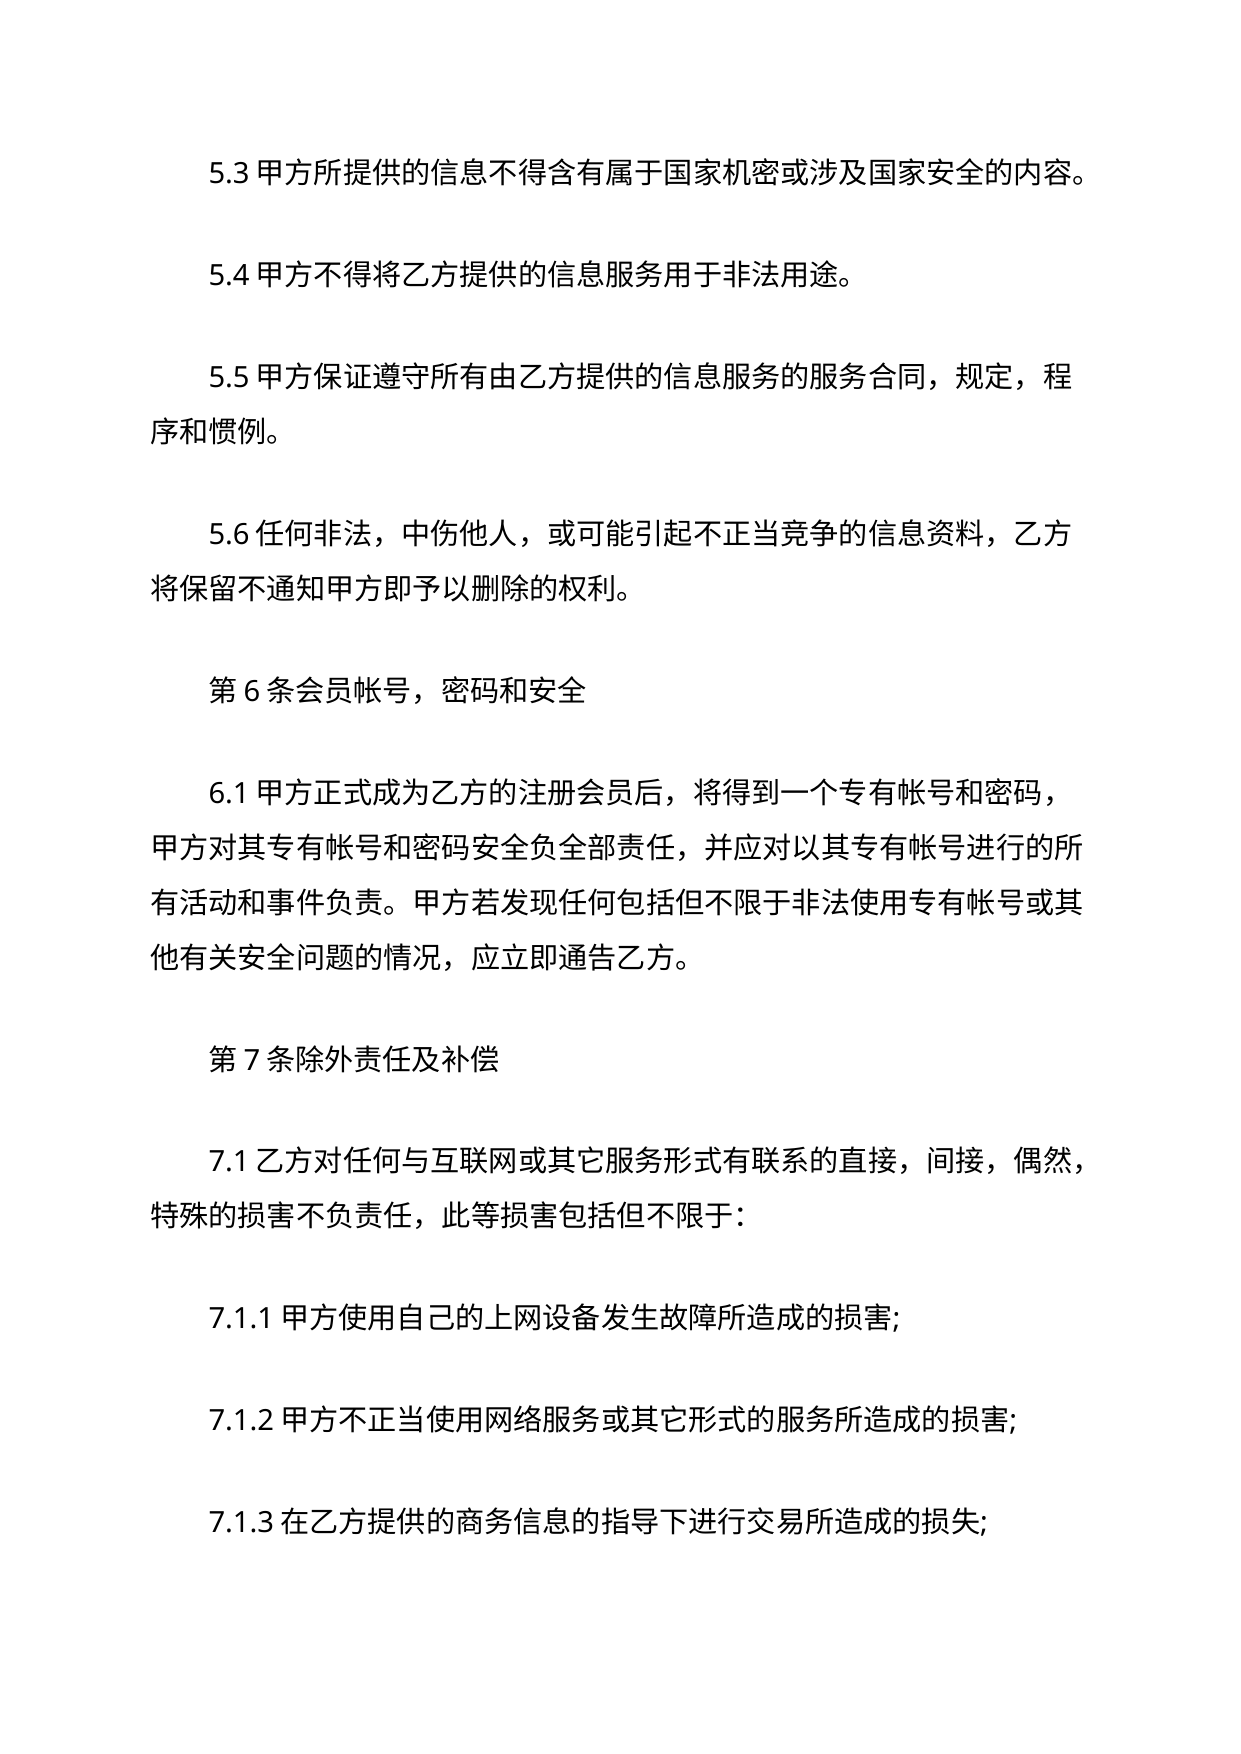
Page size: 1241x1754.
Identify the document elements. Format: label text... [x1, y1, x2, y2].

text 5.4甲方不得将乙方提供的信息服务用于非法用途。 [150, 252, 1090, 294]
text 5.3甲方所提供的信息不得含有属于国家机密或涉及国家安全的内容。 [150, 150, 1090, 192]
text 第7条除外责任及补偿 [150, 1036, 1090, 1078]
text 7.1.1甲方使用自己的上网设备发生故障所造成的损害; [150, 1295, 1090, 1337]
text 第6条会员帐号，密码和安全 [150, 667, 1090, 710]
text 7.1.2甲方不正当使用网络服务或其它形式的服务所造成的损害; [150, 1397, 1090, 1439]
text 5.5甲方保证遵守所有由乙方提供的信息服务的服务合同，规定，程序和惯例。 [150, 354, 1090, 451]
text 7.1乙方对任何与互联网或其它服务形式有联系的直接，间接，偶然，特殊的损害不负责任，此等损害包括但不限于： [150, 1138, 1090, 1235]
text 7.1.3在乙方提供的商务信息的指导下进行交易所造成的损失; [150, 1499, 1090, 1541]
text 6.1甲方正式成为乙方的注册会员后，将得到一个专有帐号和密码，甲方对其专有帐号和密码安全负全部责任，并应对以其专有帐号进行的所有活动和事件负责。甲方若发现任何包括但不限于非法使用专有帐号或其他有关安全问题的情况，应立即通告乙方。 [150, 769, 1090, 977]
text 5.6任何非法，中伤他人，或可能引起不正当竞争的信息资料，乙方将保留不通知甲方即予以删除的权利。 [150, 511, 1090, 608]
